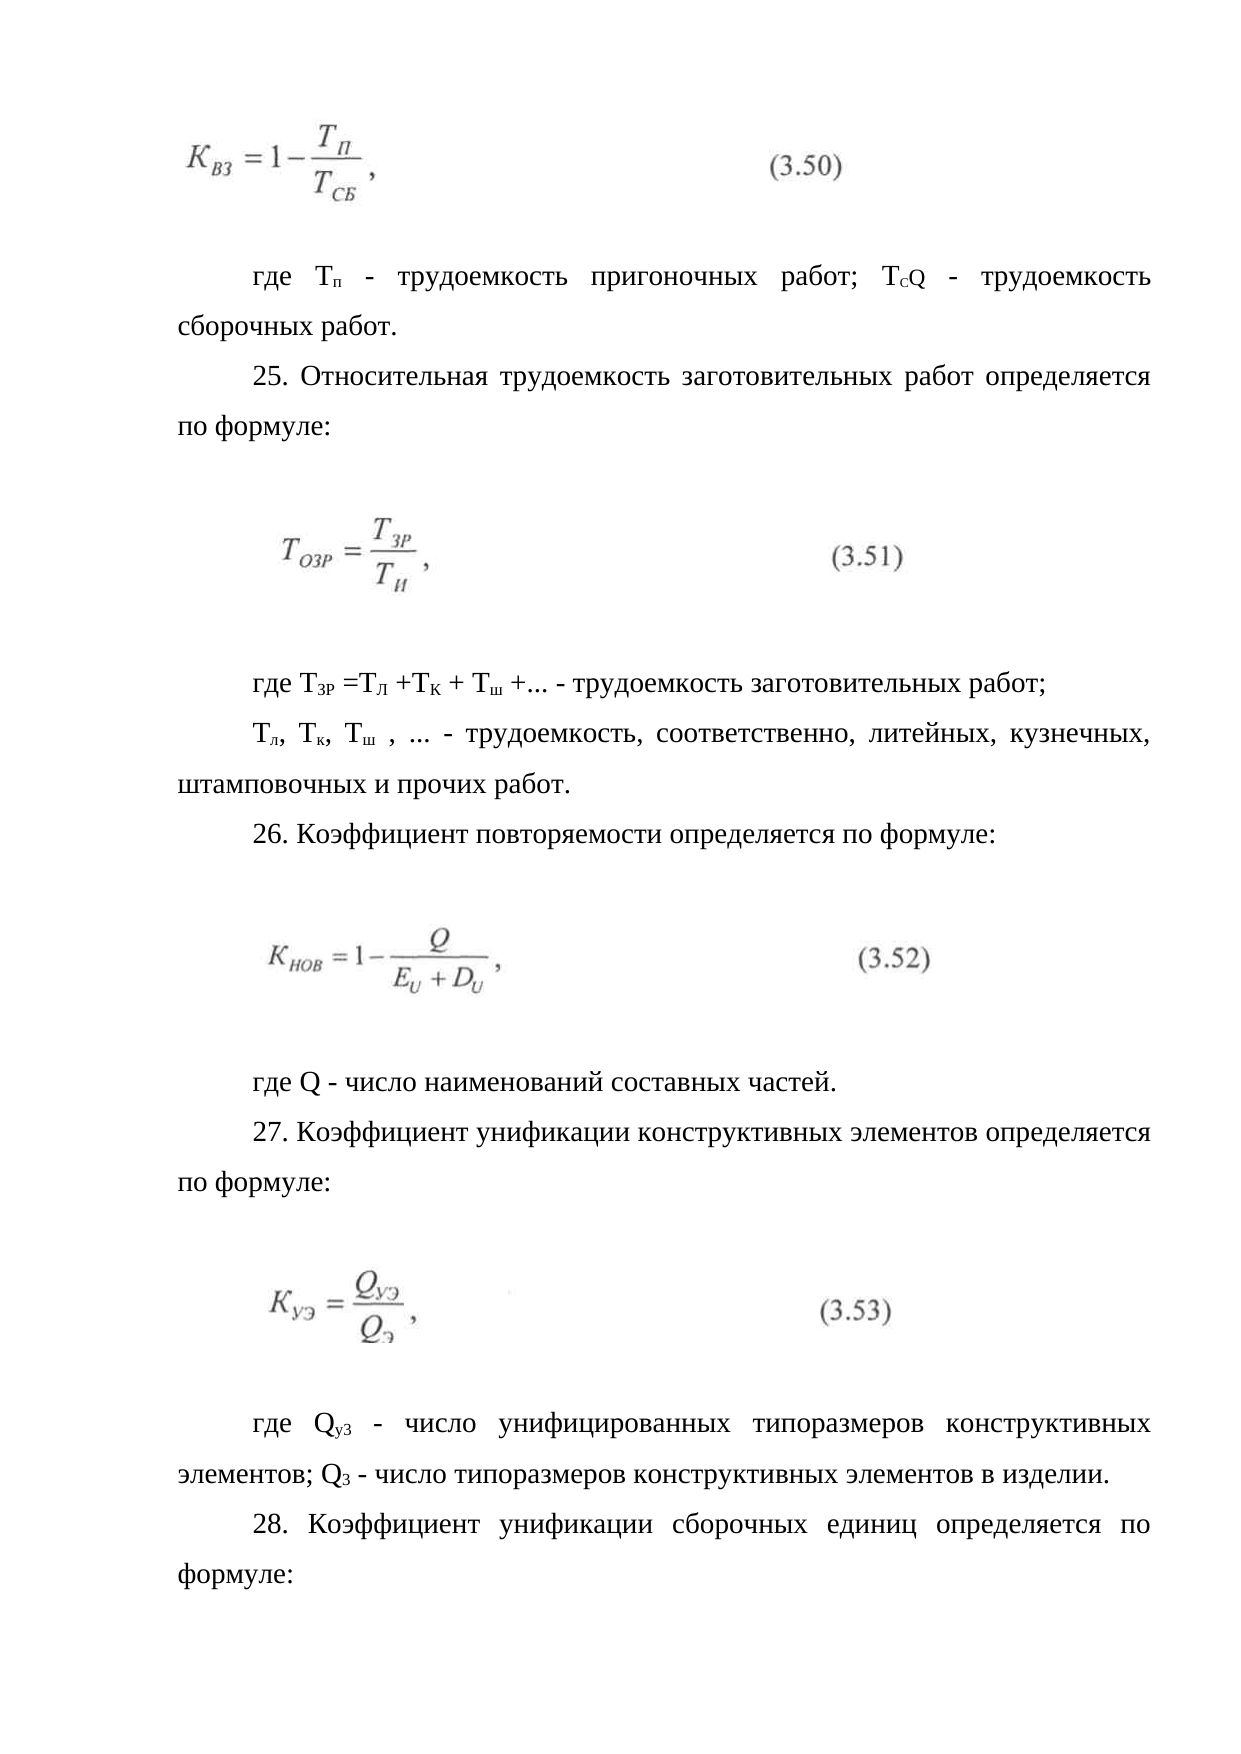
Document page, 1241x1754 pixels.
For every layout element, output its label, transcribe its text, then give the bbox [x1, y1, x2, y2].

text Тл, Тк, Тш , ... - трудоемкость, соответственно, литейных, кузнечных, штамповочных и прочих работ. [177, 716, 1152, 799]
text где Q - число наименований составных частей. [177, 1064, 1152, 1097]
picture [252, 916, 943, 1002]
text 26. Коэффициент повторяемости определяется по формуле: [177, 816, 1152, 850]
text 28. Коэффициент унификации сборочных единиц определяется по формуле: [177, 1506, 1152, 1590]
picture [252, 1264, 909, 1343]
text 27. Коэффициент унификации конструктивных элементов определяется по формуле: [177, 1114, 1152, 1198]
text где Qy3 - число унифицированных типоразмеров конструктивных элементов; Q3 - число типоразмеров конструктивных элементов в изделии. [177, 1405, 1152, 1489]
picture [252, 509, 921, 603]
text где Тп - трудоемкость пригоночных работ; Tcq - трудоемкость сборочных работ. [177, 258, 1152, 341]
picture [177, 118, 865, 208]
text где ТЗР =ТЛ +ТК + Тш +... - трудоемкость заготовительных работ; [177, 665, 1152, 699]
text 25. Относительная трудоемкость заготовительных работ определяется по формуле: [177, 358, 1152, 442]
